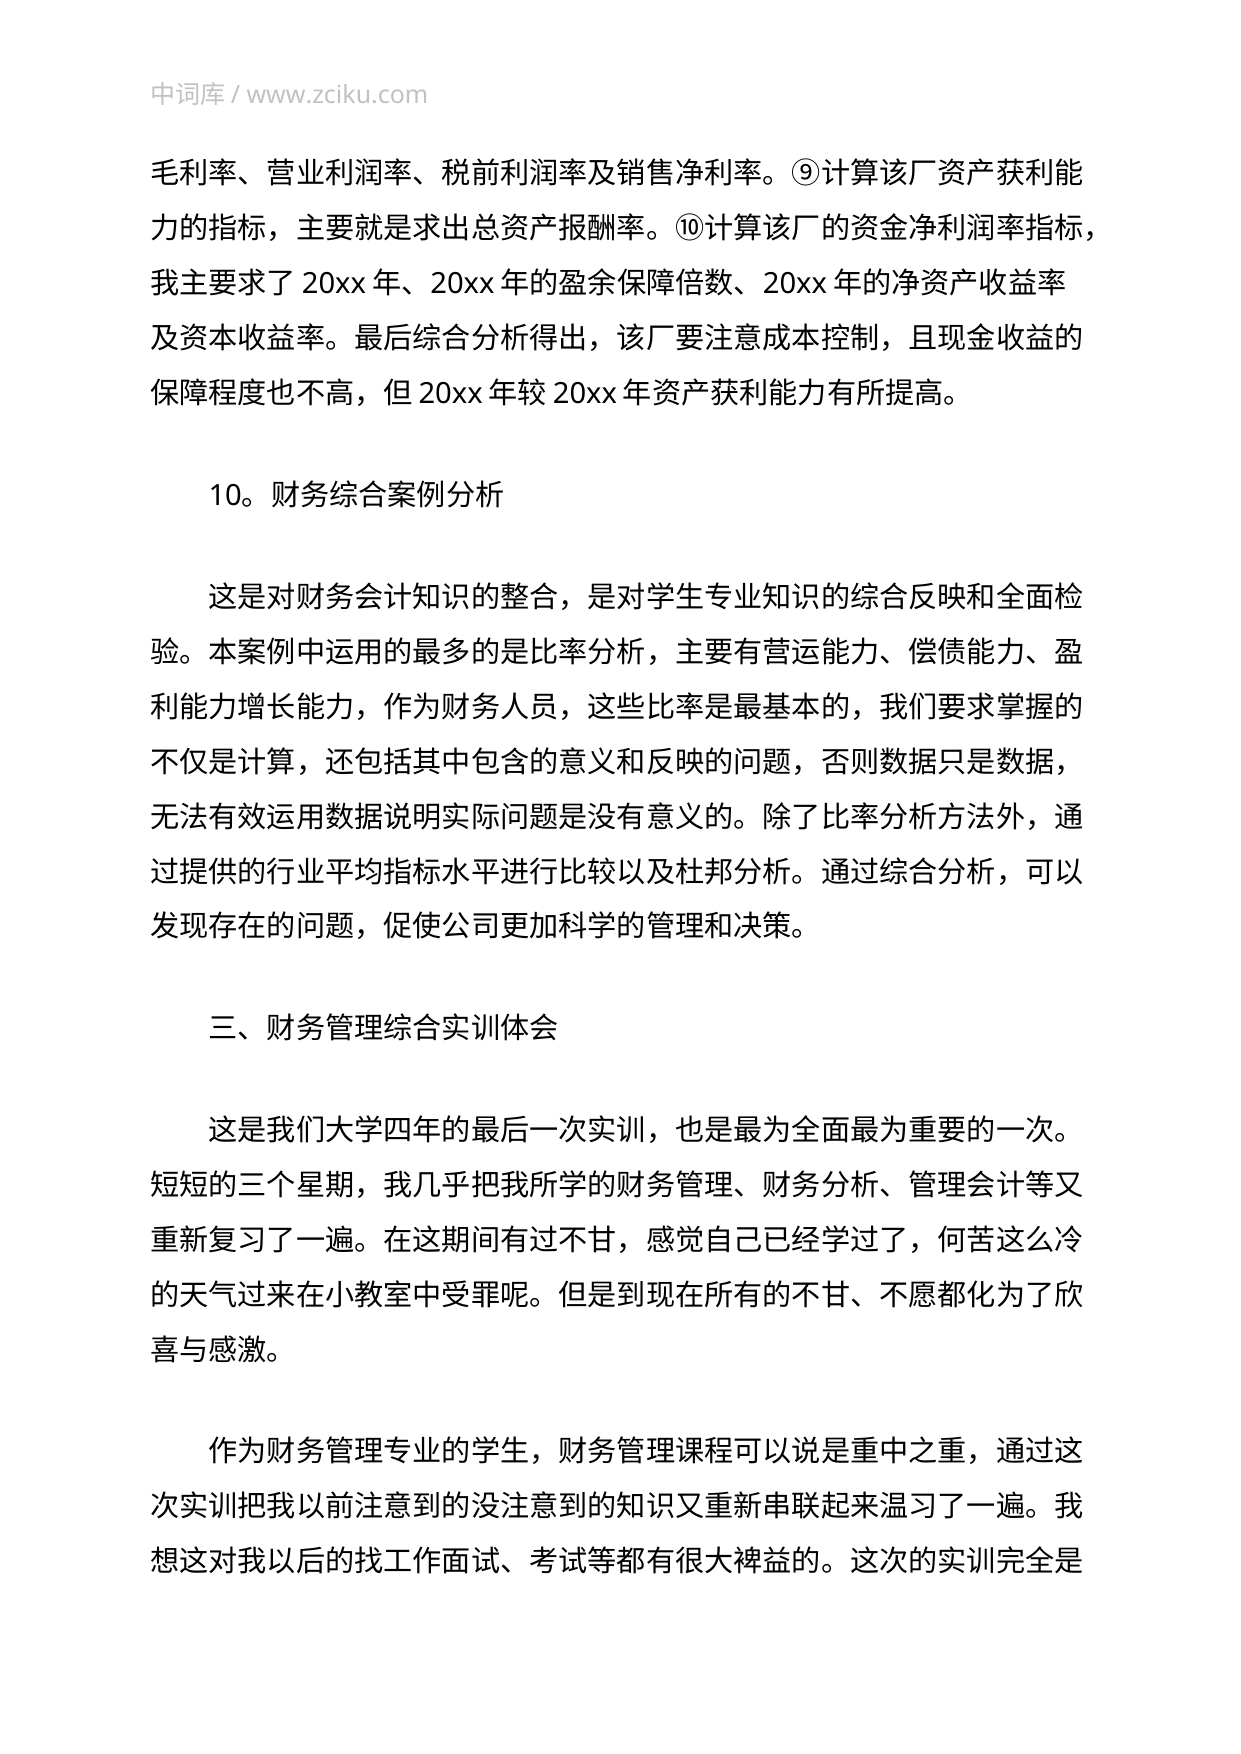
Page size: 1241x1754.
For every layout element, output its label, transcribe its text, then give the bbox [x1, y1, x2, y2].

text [150, 1428, 1090, 1580]
text 三、财务管理综合实训体会 [150, 1005, 1090, 1047]
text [150, 150, 1090, 412]
text 这是对财务会计知识的整合，是对学生专业知识的综合反映和全面检验。本案例中运用的最多的是比率分析，主要有营运能力、偿债能力、盈利能力增长能力，作为财务人员，这些比率是最基本的，我们要求掌握的不仅是计算，还包括其中包含的意义和反映的问题，否则数据只是数据，无法有效运用数据说明实际问题是没有意义的。除了比率分析方法外，通过提供的行业平均指标水平进行比较以及杜邦分析。通过综合分析，可以发现存在的问题，促使公司更加科学的管理和决策。 [150, 574, 1090, 945]
text 10。财务综合案例分析 [150, 472, 1090, 514]
text 这是我们大学四年的最后一次实训，也是最为全面最为重要的一次。短短的三个星期，我几乎把我所学的财务管理、财务分析、管理会计等又重新复习了一遍。在这期间有过不甘，感觉自己已经学过了，何苦这么冷的天气过来在小教室中受罪呢。但是到现在所有的不甘、不愿都化为了欣喜与感激。 [150, 1107, 1090, 1368]
